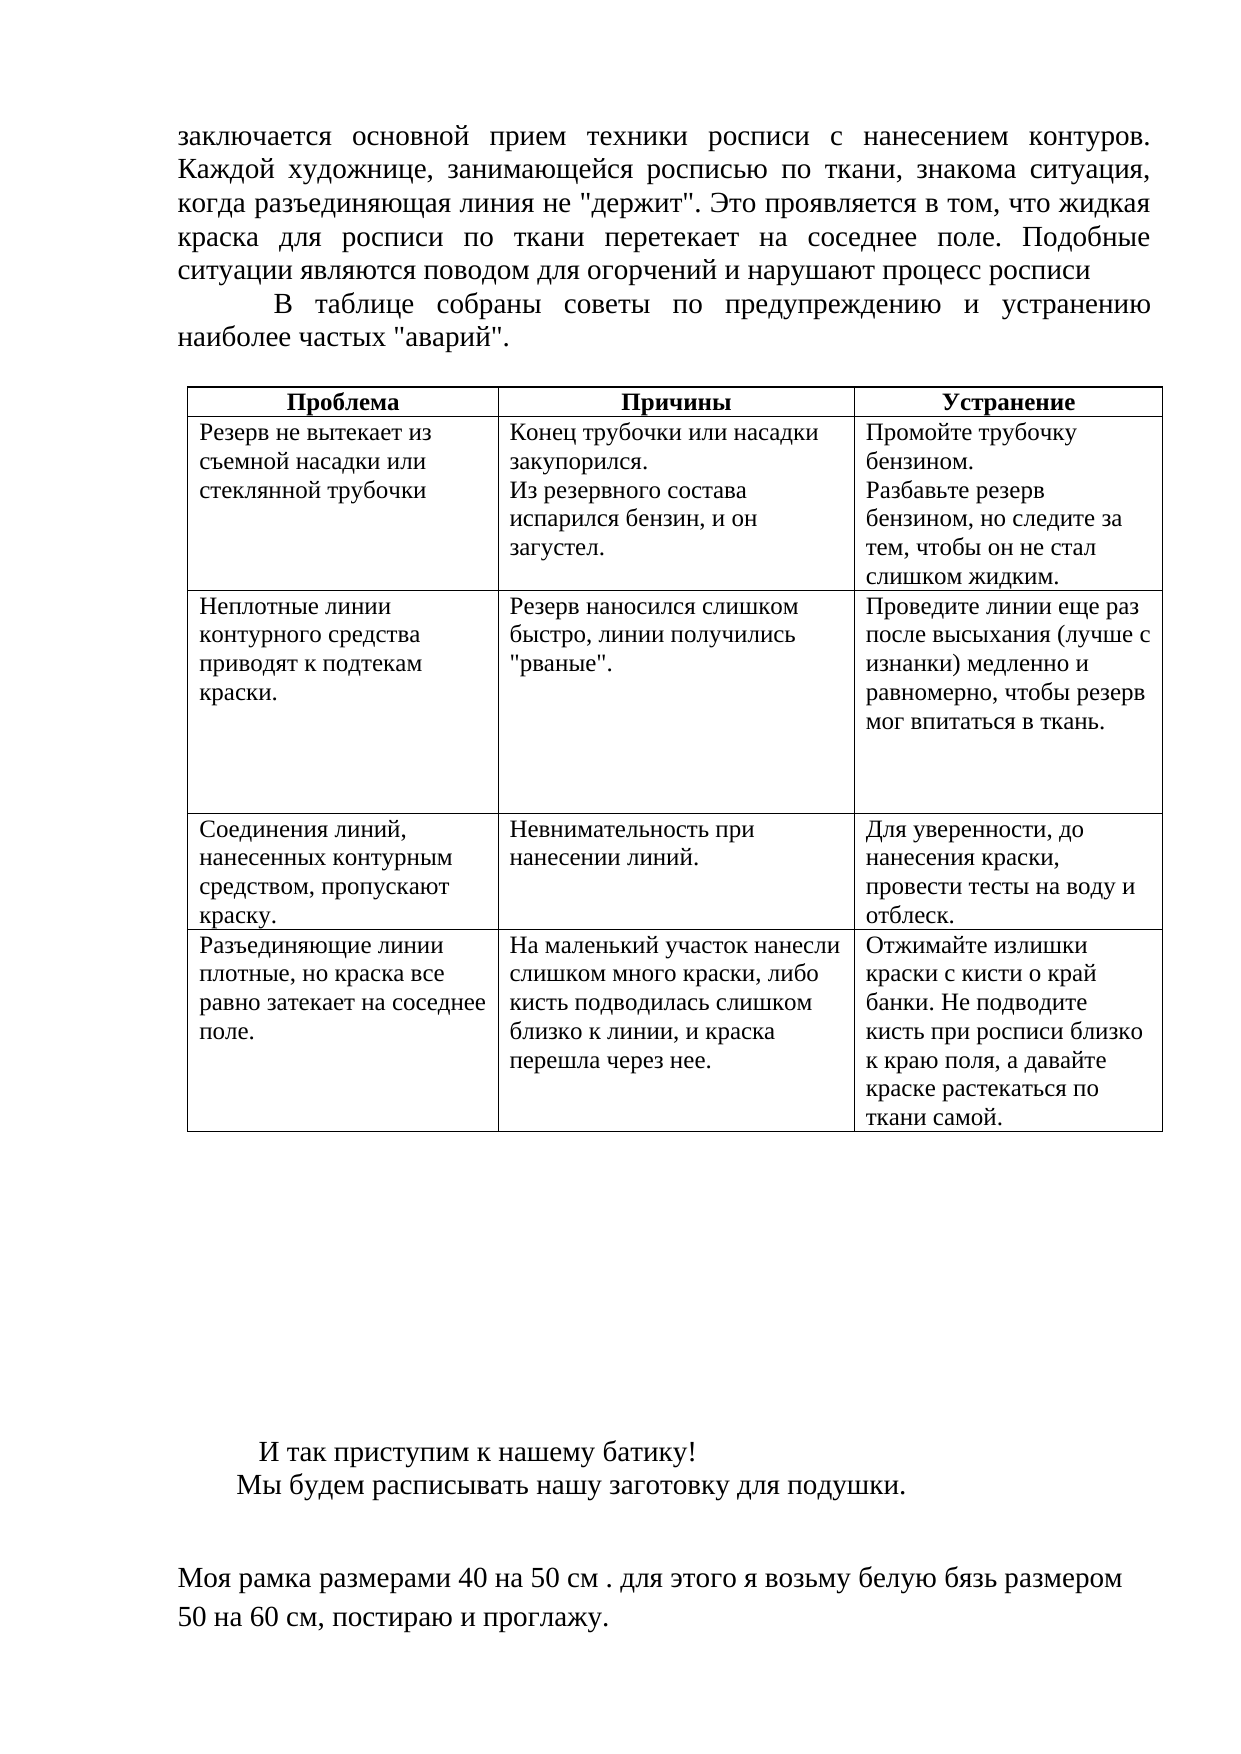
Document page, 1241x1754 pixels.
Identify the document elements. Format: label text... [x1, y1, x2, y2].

table_cell Невнимательность при нанесении линий. [499, 814, 854, 929]
title В таблице собраны советы по предупреждению и устранению наиболее частых "аварий". [177, 286, 1152, 353]
table_cell Проведите линии еще раз после высыхания (лучше с изнанки) медленно и равномерно, чтобы резерв мог впитаться в ткань. [855, 591, 1162, 813]
title Мы будем расписывать нашу заготовку для подушки. [177, 1467, 1152, 1501]
table_cell Резерв наносился слишком быстро, линии получились "рваные". [499, 591, 854, 813]
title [177, 118, 1152, 286]
table_cell Резерв не вытекает из съемной насадки или стеклянной трубочки [188, 417, 498, 590]
table_cell Для уверенности, до нанесения краски, провести тесты на воду и отблеск. [855, 814, 1162, 929]
table_cell Соединения линий, нанесенных контурным средством, пропускают краску. [188, 814, 498, 929]
table_cell На маленький участок нанесли слишком много краски, либо кисть подводилась слишком близко к линии, и краска перешла через нее. [499, 930, 854, 1131]
table_cell Промойте трубочку бензином. Разбавьте резерв бензином, но следите за тем, чтобы он не стал слишком жидким. [855, 417, 1162, 590]
table_cell Конец трубочки или насадки закупорился. Из резервного состава испарился бензин, и он загустел. [499, 417, 854, 590]
table_header Причины [499, 388, 854, 416]
table_cell Неплотные линии контурного средства приводят к подтекам краски. [188, 591, 498, 813]
title И так приступим к нашему батику! [177, 1434, 1152, 1467]
table_cell Разъединяющие линии плотные, но краска все равно затекает на соседнее поле. [188, 930, 498, 1131]
table_header Проблема [188, 388, 498, 416]
text Моя рамка размерами 40 на 50 см . для этого я возьму белую бязь размером 50 на 60 см, постираю и проглажу. [177, 1560, 1152, 1632]
table_cell Отжимайте излишки краски с кисти о край банки. Не подводите кисть при росписи близко к краю поля, а давайте краске растекаться по ткани самой. [855, 930, 1162, 1131]
table_header Устранение [855, 388, 1162, 416]
